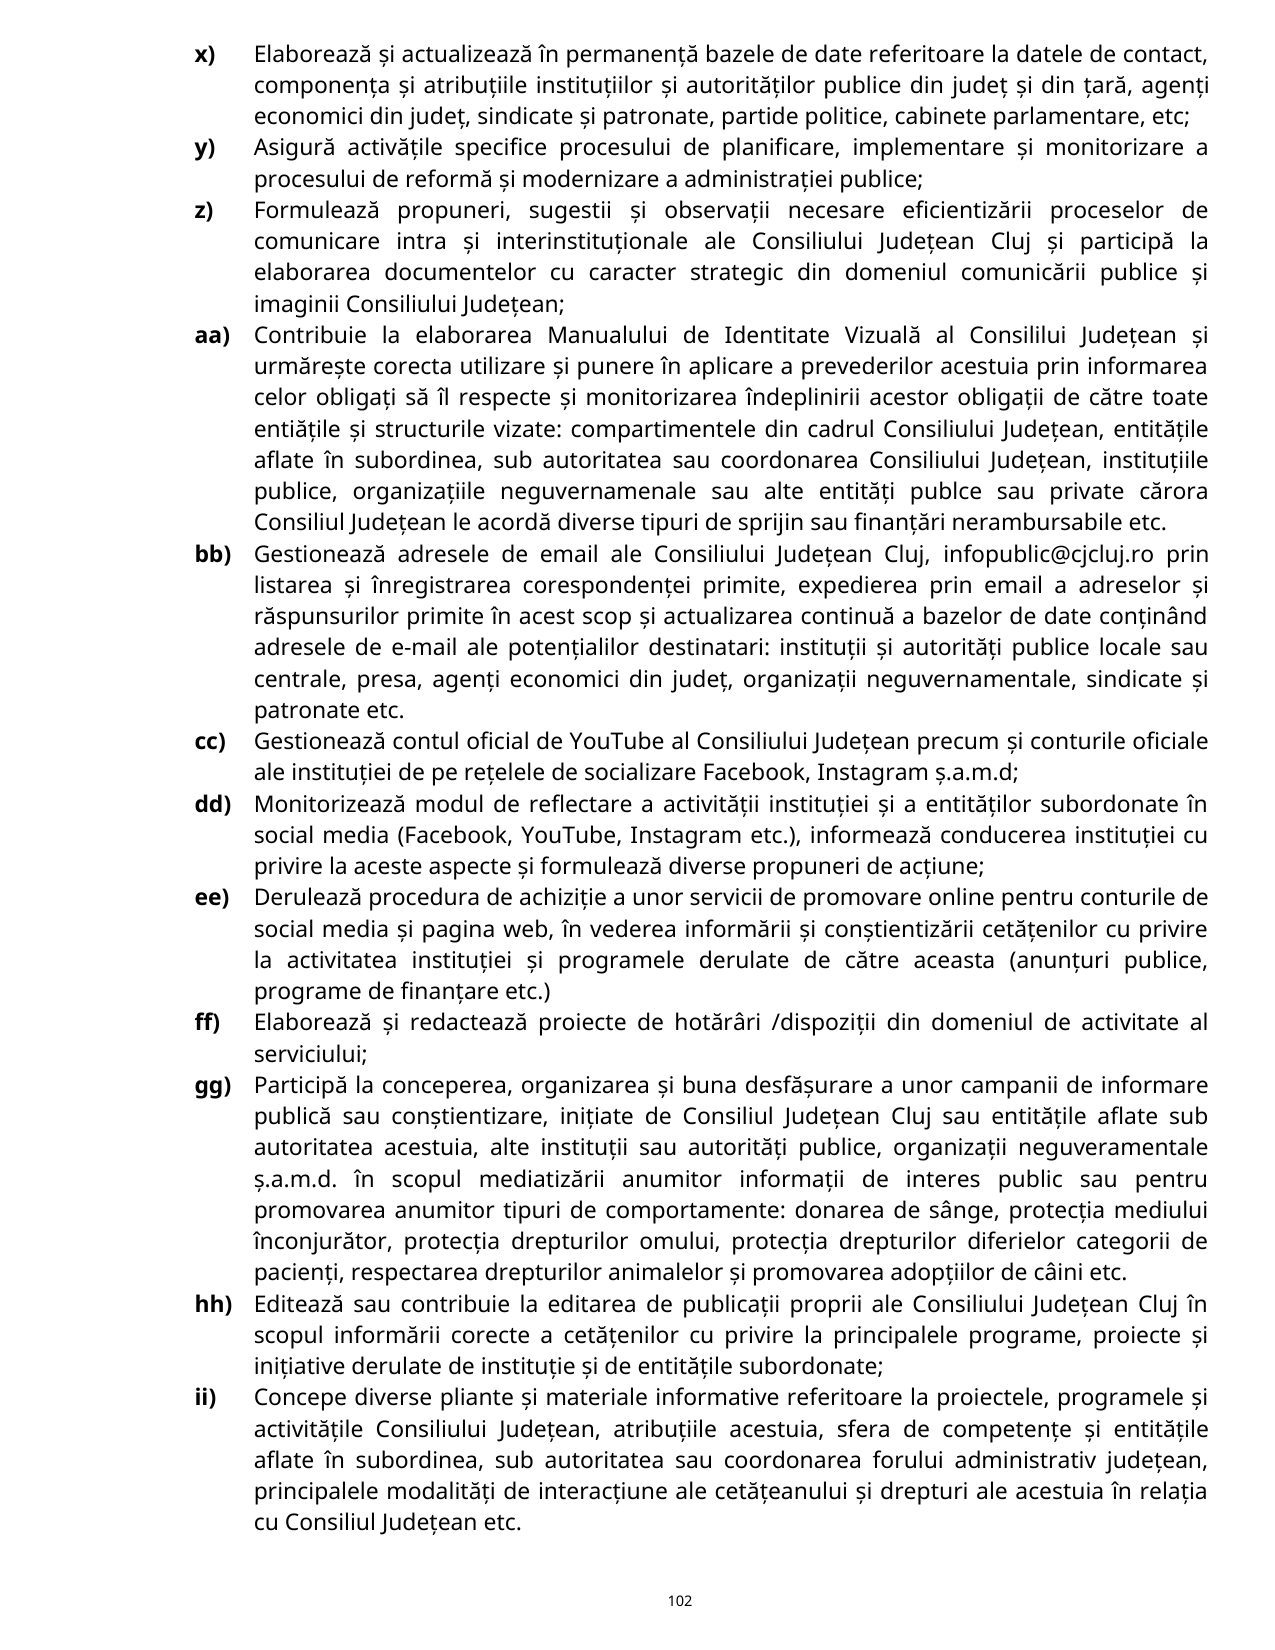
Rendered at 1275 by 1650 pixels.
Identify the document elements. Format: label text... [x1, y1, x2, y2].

list Participă la conceperea, organizarea și buna desfășurare a unor campanii de informare publică sau conștientizare, inițiate de Consiliul Județean Cluj sau entitățile aflate sub autoritatea acestuia, alte instituții sau autorități publice, organizații neguveramentale ș.a.m.d. în scopul mediatizării anumitor informații de interes public sau pentru promovarea anumitor tipuri de comportamente: donarea de sânge, protecția mediului înconjurător, protecția drepturilor omului, protecția drepturilor diferielor categorii de pacienți, respectarea drepturilor animalelor și promovarea adopțiilor de câini etc. [194, 1069, 1209, 1287]
list Elaborează şi actualizează în permanenţă bazele de date referitoare la datele de contact, componenţa şi atribuţiile instituţiilor şi autorităţilor publice din judeţ şi din ţară, agenţi economici din judeţ, sindicate şi patronate, partide politice, cabinete parlamentare, etc; [194, 37, 1209, 131]
list Elaborează şi redactează proiecte de hotărâri /dispoziţii din domeniul de activitate al serviciului; [194, 1006, 1209, 1069]
list Derulează procedura de achiziție a unor servicii de promovare online pentru conturile de social media și pagina web, în vederea informării și conștientizării cetățenilor cu privire la activitatea instituției și programele derulate de către aceasta (anunțuri publice, programe de finanțare etc.) [194, 881, 1209, 1006]
list Asigură activăţile specifice procesului de planificare, implementare şi monitorizare a procesului de reformă şi modernizare a administraţiei publice; [194, 131, 1209, 194]
list Monitorizează modul de reflectare a activității instituției și a entităților subordonate în social media (Facebook, YouTube, Instagram etc.), informează conducerea instituției cu privire la aceste aspecte și formulează diverse propuneri de acțiune; [194, 787, 1209, 881]
list Editează sau contribuie la editarea de publicații proprii ale Consiliului Județean Cluj în scopul informării corecte a cetățenilor cu privire la principalele programe, proiecte și inițiative derulate de instituție și de entitățile subordonate; [194, 1287, 1209, 1381]
list Gestionează contul oficial de YouTube al Consiliului Județean precum şi conturile oficiale ale instituţiei de pe reţelele de socializare Facebook, Instagram ș.a.m.d; [194, 725, 1209, 787]
list Formulează propuneri, sugestii şi observaţii necesare eficientizării proceselor de comunicare intra şi interinstituţionale ale Consiliului Județean Cluj și participă la elaborarea documentelor cu caracter strategic din domeniul comunicării publice și imaginii Consiliului Județean; [194, 194, 1209, 319]
list Contribuie la elaborarea Manualului de Identitate Vizuală al Consililui Județean și urmărește corecta utilizare și punere în aplicare a prevederilor acestuia prin informarea celor obligați să îl respecte și monitorizarea îndeplinirii acestor obligații de către toate entiățile și structurile vizate: compartimentele din cadrul Consiliului Județean, entitățile aflate în subordinea, sub autoritatea sau coordonarea Consiliului Județean, instituțiile publice, organizațiile neguvernamenale sau alte entități publce sau private cărora Consiliul Județean le acordă diverse tipuri de sprijin sau finanțări nerambursabile etc. [194, 319, 1209, 537]
list Concepe diverse pliante și materiale informative referitoare la proiectele, programele și activitățile Consiliului Județean, atribuțiile acestuia, sfera de competențe și entitățile aflate în subordinea, sub autoritatea sau coordonarea forului administrativ județean, principalele modalități de interacțiune ale cetățeanului și drepturi ale acestuia în relația cu Consiliul Județean etc. [194, 1381, 1209, 1537]
list Gestionează adresele de email ale Consiliului Județean Cluj, infopublic@cjcluj.ro prin listarea și înregistrarea corespondenței primite, expedierea prin email a adreselor și răspunsurilor primite în acest scop și actualizarea continuă a bazelor de date conținând adresele de e-mail ale potențialilor destinatari: instituții și autorități publice locale sau centrale, presa, agenți economici din județ, organizații neguvernamentale, sindicate și patronate etc. [194, 537, 1209, 725]
